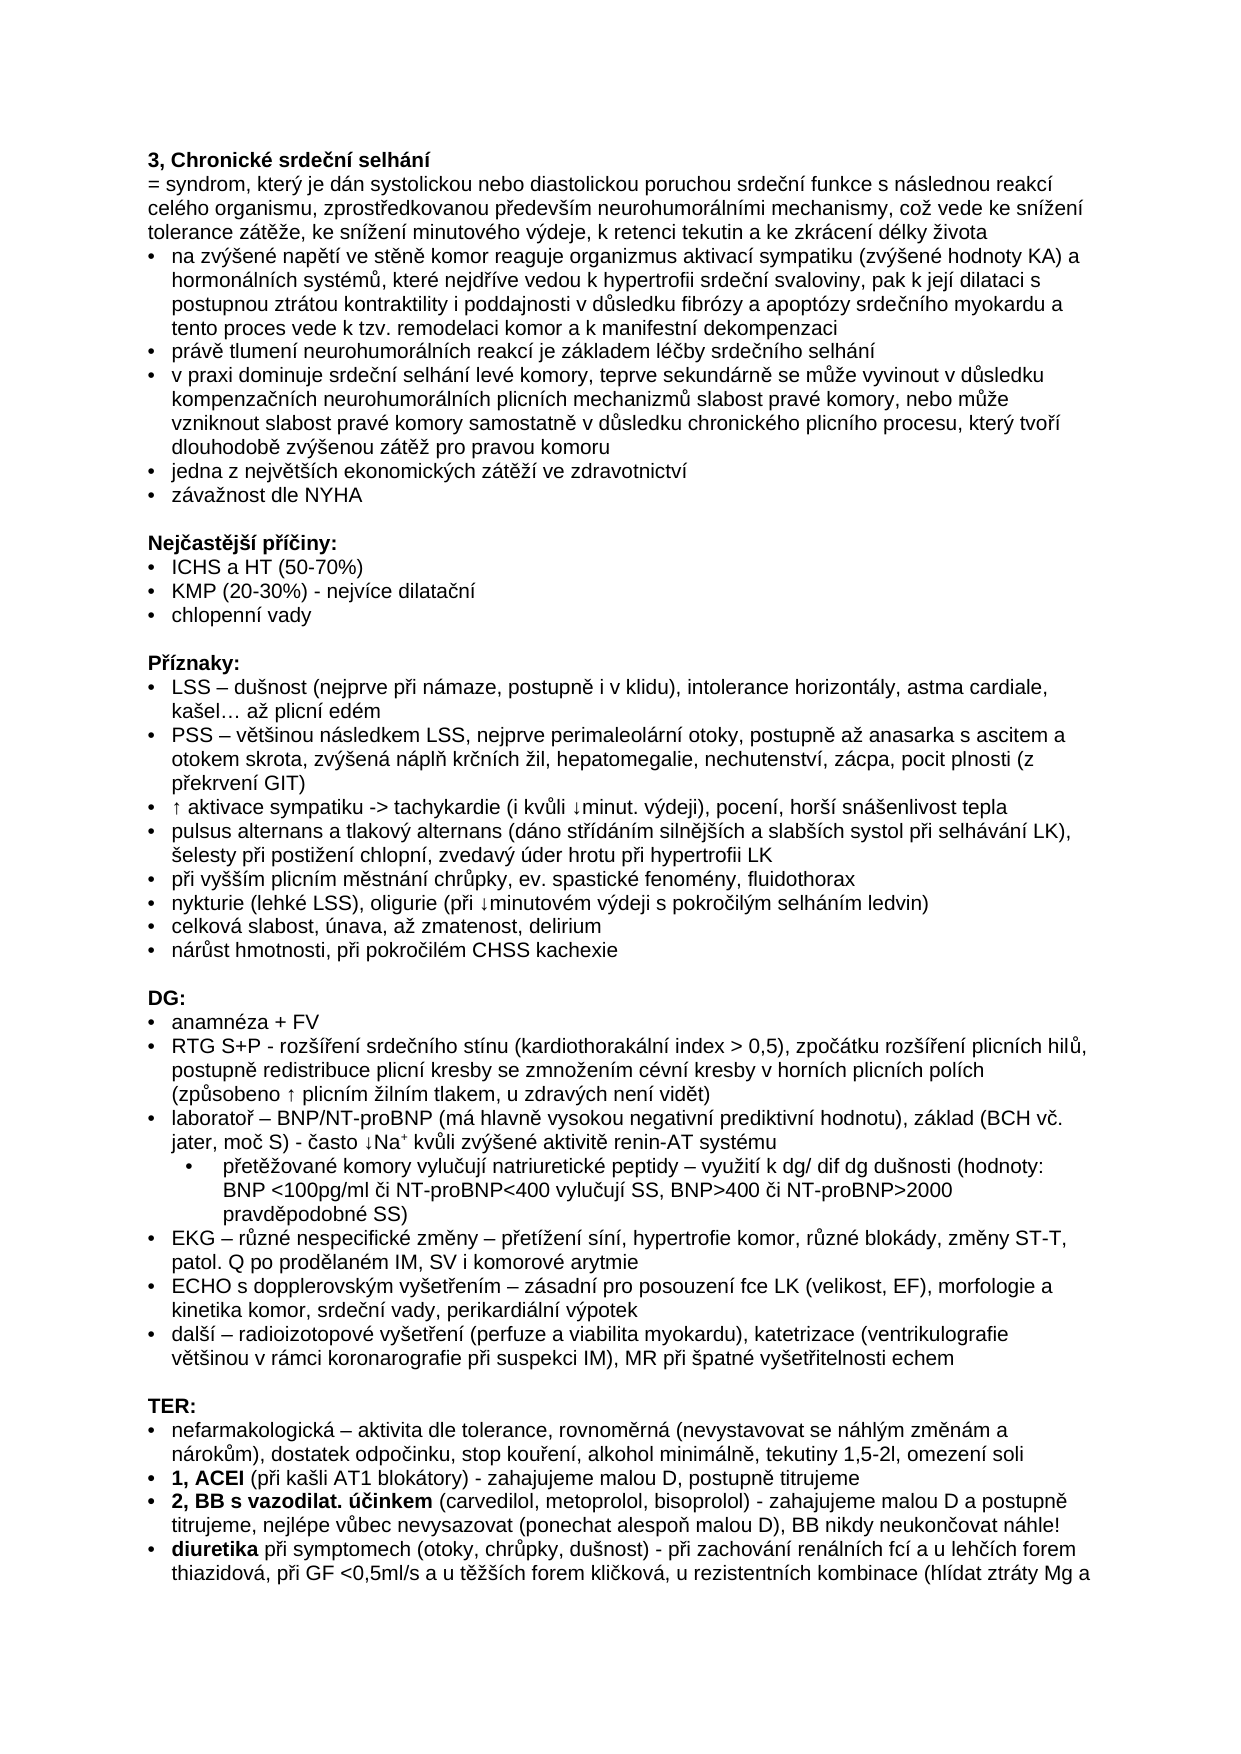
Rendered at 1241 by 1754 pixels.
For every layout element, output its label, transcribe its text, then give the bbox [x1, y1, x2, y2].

list chlopenní vady [147, 603, 1093, 627]
text = syndrom, který je dán systolickou nebo diastolickou poruchou srdeční funkce s následnou reakcí celého organismu, zprostředkovanou především neurohumorálními mechanismy, což vede ke snížení tolerance zátěže, ke snížení minutového výdeje, k retenci tekutin a ke zkrácení délky života [148, 172, 1093, 243]
list právě tlumení neurohumorálních reakcí je základem léčby srdečního selhání [147, 339, 1093, 363]
list ECHO s dopplerovským vyšetřením – zásadní pro posouzení fce LK (velikost, EF), morfologie a kinetika komor, srdeční vady, perikardiální výpotek [147, 1274, 1093, 1322]
list PSS – většinou následkem LSS, nejprve perimaleolární otoky, postupně až anasarka s ascitem a otokem skrota, zvýšená náplň krčních žil, hepatomegalie, nechutenství, zácpa, pocit plnosti (z překrvení GIT) [147, 723, 1093, 794]
list LSS – dušnost (nejprve při námaze, postupně i v klidu), intolerance horizontály, astma cardiale, kašel… až plicní edém [147, 675, 1093, 723]
list při vyšším plicním městnání chrůpky, ev. spastické fenomény, fluidothorax [147, 866, 1093, 890]
list ICHS a HT (50-70%) [147, 555, 1093, 579]
list EKG – různé nespecifické změny – přetížení síní, hypertrofie komor, různé blokády, změny ST-T, patol. Q po prodělaném IM, SV i komorové arytmie [147, 1226, 1093, 1274]
list závažnost dle NYHA [147, 483, 1093, 507]
list nárůst hmotnosti, při pokročilém CHSS kachexie [147, 938, 1093, 962]
list další – radioizotopové vyšetření (perfuze a viabilita myokardu), katetrizace (ventrikulografie většinou v rámci koronarografie při suspekci IM), MR při špatné vyšetřitelnosti echem [147, 1322, 1093, 1369]
list přetěžované komory vylučují natriuretické peptidy – využití k dg/ dif dg dušnosti (hodnoty: BNP <100pg/ml či NT-proBNP<400 vylučují SS, BNP>400 či NT-proBNP>2000 pravděpodobné SS) [185, 1154, 1093, 1226]
list nefarmakologická – aktivita dle tolerance, rovnoměrná (nevystavovat se náhlým změnám a nárokům), dostatek odpočinku, stop kouření, alkohol minimálně, tekutiny 1,5-2l, omezení soli [147, 1417, 1093, 1465]
text TER: [148, 1393, 1093, 1417]
list 2, BB s vazodilat. účinkem (carvedilol, metoprolol, bisoprolol) - zahajujeme malou D a postupně titrujeme, nejlépe vůbec nevysazovat (ponechat alespoň malou D), BB nikdy neukončovat náhle! [147, 1489, 1093, 1537]
text Nejčastější příčiny: [148, 531, 1093, 555]
list RTG S+P - rozšíření srdečního stínu (kardiothorakální index > 0,5), zpočátku rozšíření plicních hilů, postupně redistribuce plicní kresby se zmnožením cévní kresby v horních plicních polích (způsobeno ↑ plicním žilním tlakem, u zdravých není vidět) [147, 1034, 1093, 1106]
list KMP (20-30%) - nejvíce dilatační [147, 579, 1093, 603]
list v praxi dominuje srdeční selhání levé komory, teprve sekundárně se může vyvinout v důsledku kompenzačních neurohumorálních plicních mechanizmů slabost pravé komory, nebo může vzniknout slabost pravé komory samostatně v důsledku chronického plicního procesu, který tvoří dlouhodobě zvýšenou zátěž pro pravou komoru [147, 363, 1093, 459]
list celková slabost, únava, až zmatenost, delirium [147, 914, 1093, 938]
list ↑ aktivace sympatiku -> tachykardie (i kvůli ↓minut. výdeji), pocení, horší snášenlivost tepla [147, 794, 1093, 818]
list laboratoř – BNP/NT-proBNP (má hlavně vysokou negativní prediktivní hodnotu), základ (BCH vč. jater, moč S) - často ↓Na+ kvůli zvýšené aktivitě renin-AT systému [147, 1106, 1093, 1154]
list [147, 1537, 1093, 1585]
list na zvýšené napětí ve stěně komor reaguje organizmus aktivací sympatiku (zvýšené hodnoty KA) a hormonálních systémů, které nejdříve vedou k hypertrofii srdeční svaloviny, pak k její dilataci s postupnou ztrátou kontraktility i poddajnosti v důsledku fibrózy a apoptózy srdečního myokardu a tento proces vede k tzv. remodelaci komor a k manifestní dekompenzaci [147, 243, 1093, 339]
list pulsus alternans a tlakový alternans (dáno střídáním silnějších a slabších systol při selhávání LK), šelesty při postižení chlopní, zvedavý úder hrotu při hypertrofii LK [147, 818, 1093, 866]
list nykturie (lehké LSS), oligurie (při ↓minutovém výdeji s pokročilým selháním ledvin) [147, 890, 1093, 914]
list anamnéza + FV [147, 1010, 1093, 1034]
list 1, ACEI (při kašli AT1 blokátory) - zahajujeme malou D, postupně titrujeme [147, 1465, 1093, 1489]
text DG: [148, 986, 1093, 1010]
list jedna z největších ekonomických zátěží ve zdravotnictví [147, 459, 1093, 483]
text Příznaky: [148, 651, 1093, 675]
text 3, Chronické srdeční selhání [148, 148, 1093, 172]
